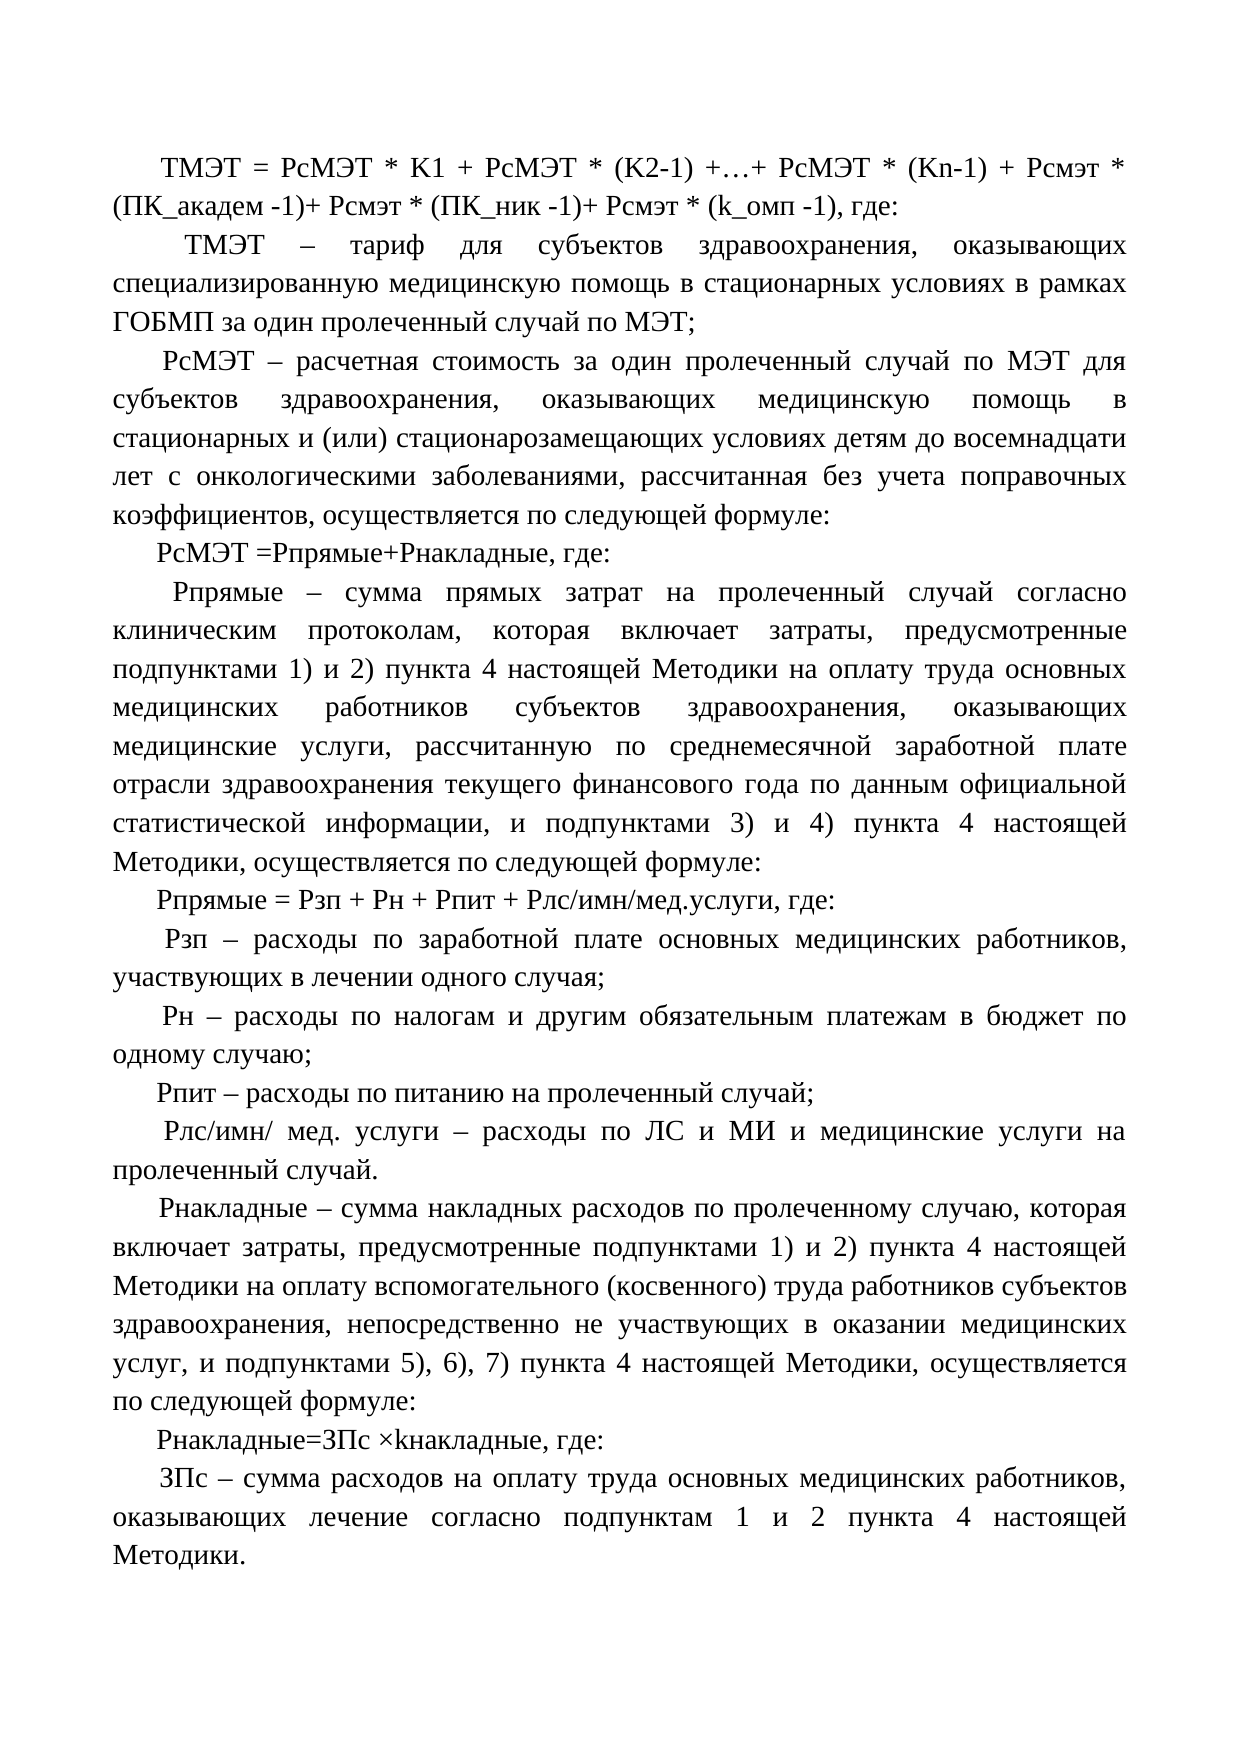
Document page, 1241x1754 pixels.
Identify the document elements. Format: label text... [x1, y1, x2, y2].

text Рлс/имн/ мед. услуги – расходы по ЛС и МИ и медицинские услуги на пролеченный случай. [112, 1113, 1128, 1186]
text ТМЭТ – тариф для субъектов здравоохранения, оказывающих специализированную медицинскую помощь в стационарных условиях в рамках ГОБМП за один пролеченный случай по МЭТ; [112, 227, 1128, 338]
text Рпрямые – сумма прямых затрат на пролеченный случай согласно клиническим протоколам, которая включает затраты, предусмотренные подпунктами 1) и 2) пункта 4 настоящей Методики на оплату труда основных медицинских работников субъектов здравоохранения, оказывающих медицинские услуги, рассчитанную по среднемесячной заработной плате отрасли здравоохранения текущего финансового года по данным официальной статистической информации, и подпунктами 3) и 4) пункта 4 настоящей Методики, осуществляется по следующей формуле: [112, 574, 1128, 877]
text РсМЭТ =Рпрямые+Рнакладные, где: [112, 535, 1128, 569]
text ЗПс – сумма расходов на оплату труда основных медицинских работников, оказывающих лечение согласно подпунктам 1 и 2 пункта 4 настоящей Методики. [112, 1460, 1128, 1571]
text Рпит – расходы по питанию на пролеченный случай; [112, 1075, 1128, 1108]
text ТМЭТ = РсМЭТ * K1 + РсМЭТ * (K2-1) +…+ РсМЭТ * (Kn-1) + Рсмэт * (ПК_академ -1)+ Рсмэт * (ПК_ник -1)+ Рсмэт * (k_омп -1), где: [112, 150, 1128, 222]
text Pнакладные=ЗПс ×kнакладные, где: [112, 1422, 1128, 1455]
text Рзп – расходы по заработной плате основных медицинских работников, участвующих в лечении одного случая; [112, 921, 1128, 993]
text Рпрямые = Рзп + Рн + Рпит + Рлс/имн/мед.услуги, где: [112, 882, 1128, 916]
text Pн – расходы по налогам и другим обязательным платежам в бюджет по одному случаю; [112, 998, 1128, 1070]
text РсМЭТ – расчетная стоимость за один пролеченный случай по МЭТ для субъектов здравоохранения, оказывающих медицинскую помощь в стационарных и (или) стационарозамещающих условиях детям до восемнадцати лет с онкологическими заболеваниями, рассчитанная без учета поправочных коэффициентов, осуществляется по следующей формуле: [112, 343, 1128, 530]
text Рнакладные – сумма накладных расходов по пролеченному случаю, которая включает затраты, предусмотренные подпунктами 1) и 2) пункта 4 настоящей Методики на оплату вспомогательного (косвенного) труда работников субъектов здравоохранения, непосредственно не участвующих в оказании медицинских услуг, и подпунктами 5), 6), 7) пункта 4 настоящей Методики, осуществляется по следующей формуле: [112, 1191, 1128, 1417]
